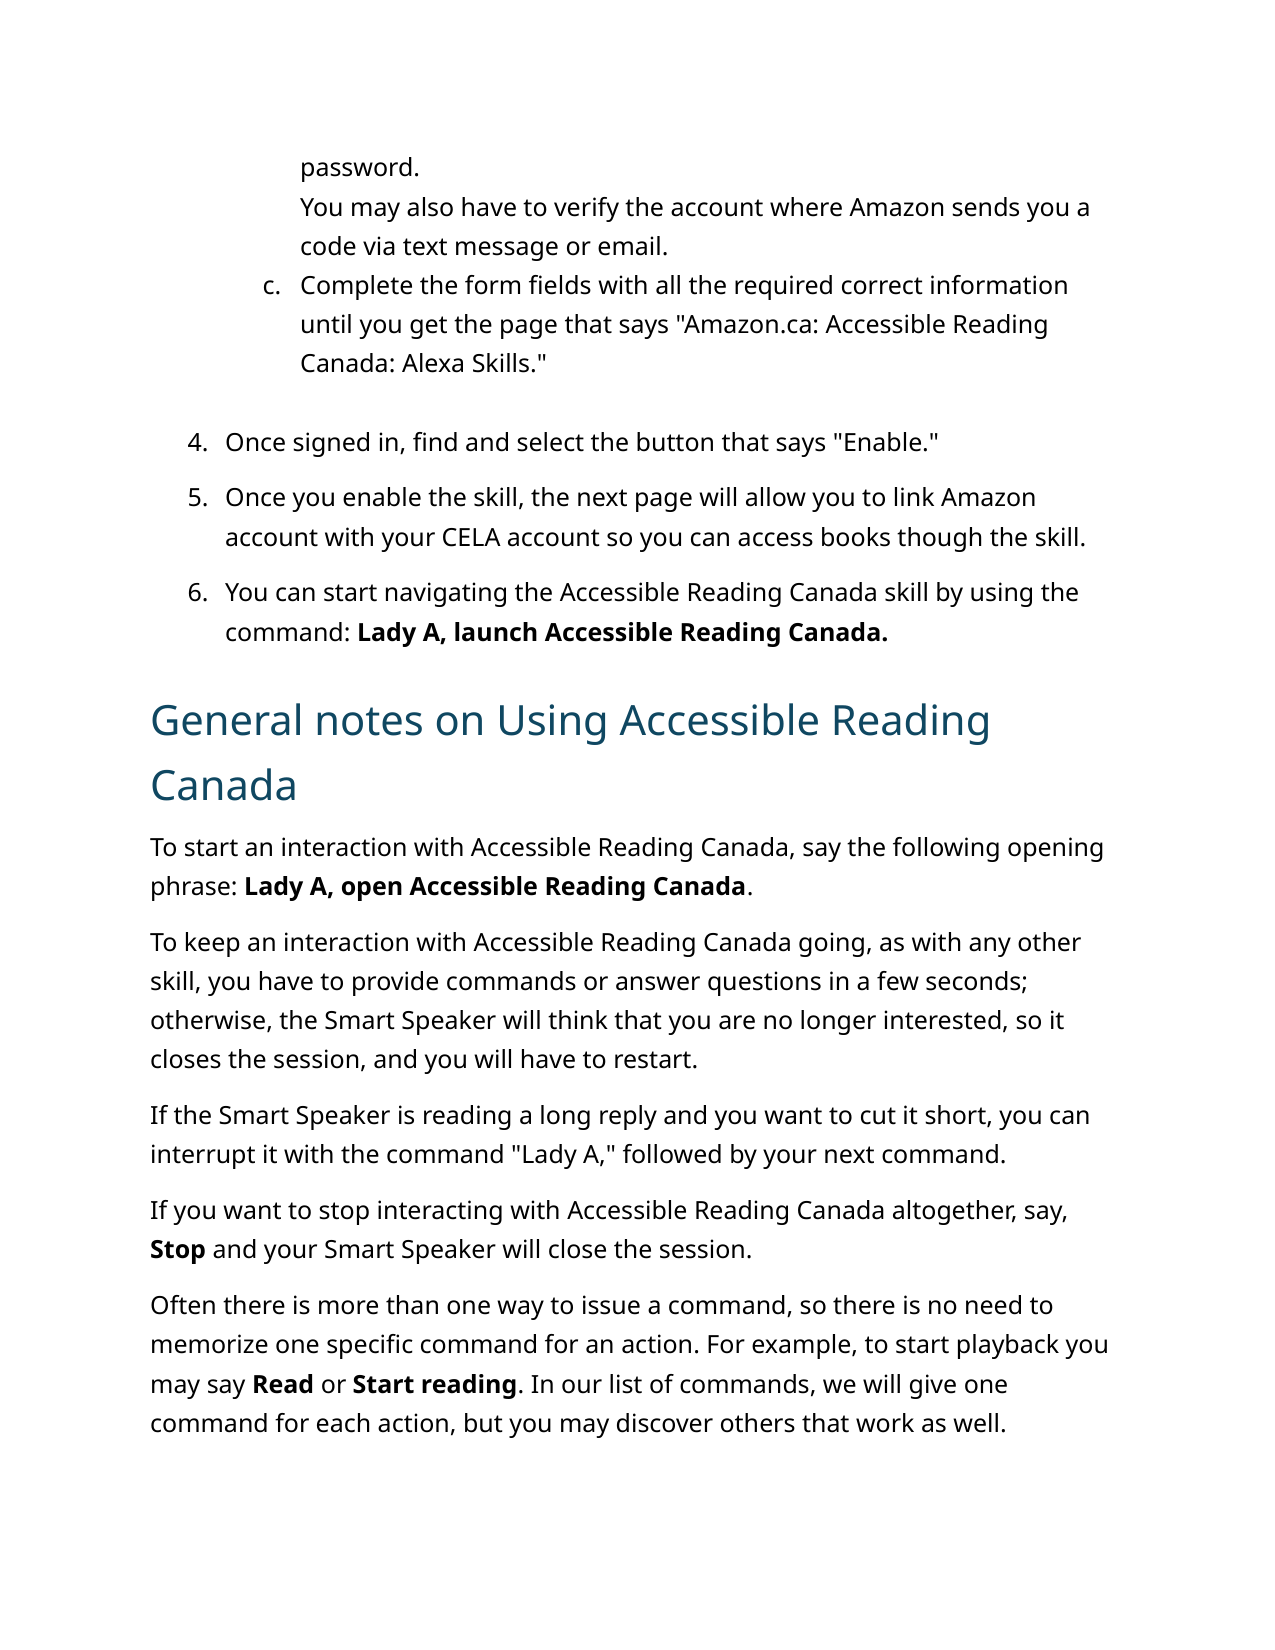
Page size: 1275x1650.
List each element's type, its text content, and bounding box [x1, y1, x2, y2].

subtitle General notes on Using Accessible Reading Canada [150, 691, 1125, 813]
list Complete the form fields with all the required correct information until you get the page that says "Amazon.ca: Accessible Reading Canada: Alexa Skills." [262, 267, 1125, 380]
list You can start navigating the Accessible Reading Canada skill by using the command: Lady A, launch Accessible Reading Canada. [187, 575, 1125, 648]
text To keep an interaction with Accessible Reading Canada going, as with any other skill, you have to provide commands or answer questions in a few seconds; otherwise, the Smart Speaker will think that you are no longer interested, so it closes the session, and you will have to restart. [150, 924, 1125, 1076]
list Once signed in, find and select the button that says "Enable." [187, 424, 1125, 458]
text To start an interaction with Accessible Reading Canada, say the following opening phrase: Lady A, open Accessible Reading Canada. [150, 829, 1125, 903]
text Often there is more than one way to issue a command, so there is no need to memorize one specific command for an action. For example, to start playback you may say Read or Start reading. In our list of commands, we will give one command for each action, but you may discover others that work as well. [150, 1288, 1125, 1439]
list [262, 150, 1125, 262]
text If the Smart Speaker is reading a long reply and you want to cut it short, you can interrupt it with the command "Lady A," followed by your next command. [150, 1098, 1125, 1171]
list Once you enable the skill, the next page will allow you to link Amazon account with your CELA account so you can access books though the skill. [187, 480, 1125, 553]
text If you want to stop interacting with Accessible Reading Canada altogether, say, Stop and your Smart Speaker will close the session. [150, 1193, 1125, 1266]
